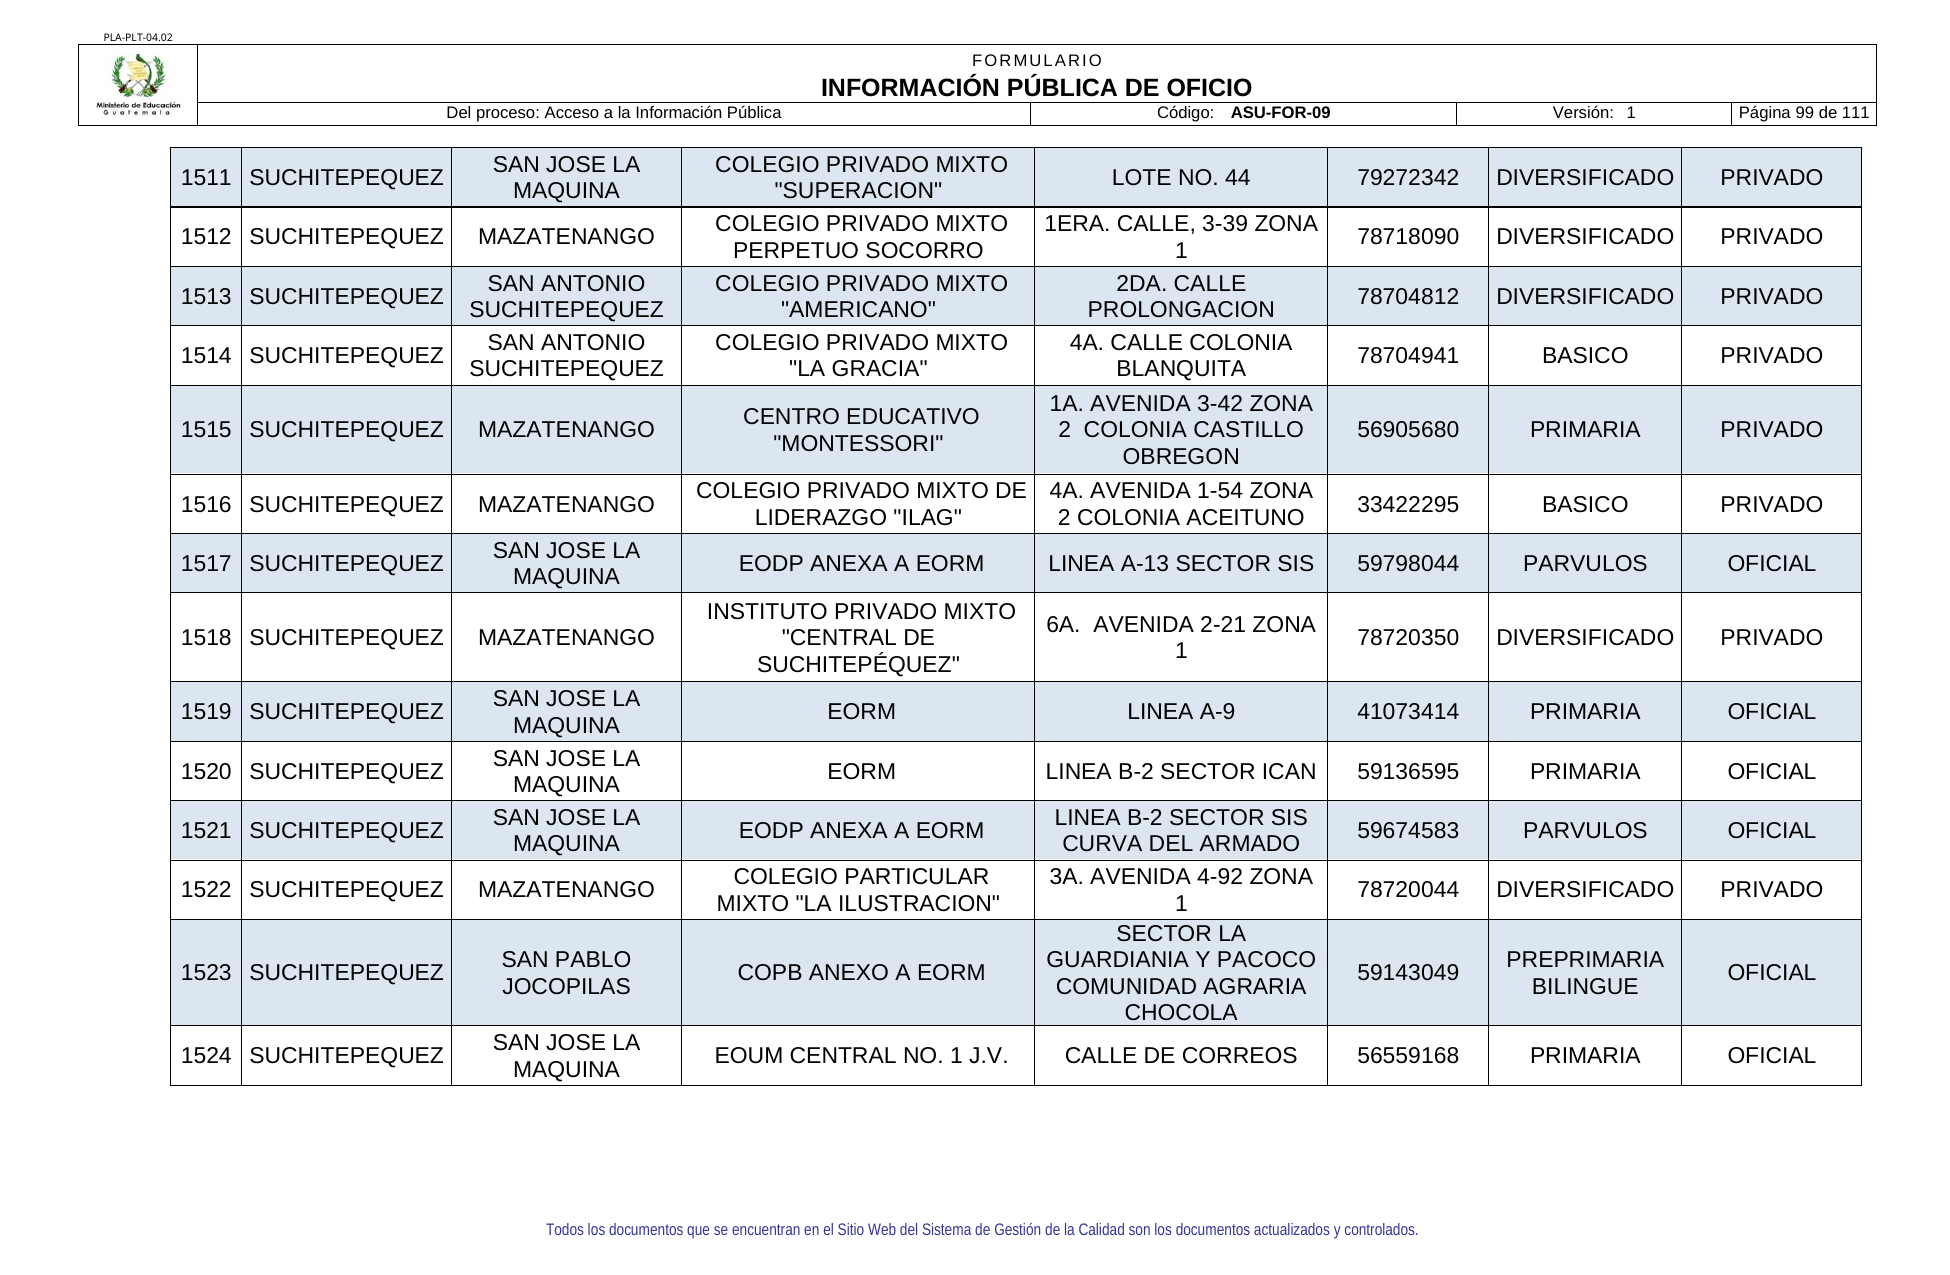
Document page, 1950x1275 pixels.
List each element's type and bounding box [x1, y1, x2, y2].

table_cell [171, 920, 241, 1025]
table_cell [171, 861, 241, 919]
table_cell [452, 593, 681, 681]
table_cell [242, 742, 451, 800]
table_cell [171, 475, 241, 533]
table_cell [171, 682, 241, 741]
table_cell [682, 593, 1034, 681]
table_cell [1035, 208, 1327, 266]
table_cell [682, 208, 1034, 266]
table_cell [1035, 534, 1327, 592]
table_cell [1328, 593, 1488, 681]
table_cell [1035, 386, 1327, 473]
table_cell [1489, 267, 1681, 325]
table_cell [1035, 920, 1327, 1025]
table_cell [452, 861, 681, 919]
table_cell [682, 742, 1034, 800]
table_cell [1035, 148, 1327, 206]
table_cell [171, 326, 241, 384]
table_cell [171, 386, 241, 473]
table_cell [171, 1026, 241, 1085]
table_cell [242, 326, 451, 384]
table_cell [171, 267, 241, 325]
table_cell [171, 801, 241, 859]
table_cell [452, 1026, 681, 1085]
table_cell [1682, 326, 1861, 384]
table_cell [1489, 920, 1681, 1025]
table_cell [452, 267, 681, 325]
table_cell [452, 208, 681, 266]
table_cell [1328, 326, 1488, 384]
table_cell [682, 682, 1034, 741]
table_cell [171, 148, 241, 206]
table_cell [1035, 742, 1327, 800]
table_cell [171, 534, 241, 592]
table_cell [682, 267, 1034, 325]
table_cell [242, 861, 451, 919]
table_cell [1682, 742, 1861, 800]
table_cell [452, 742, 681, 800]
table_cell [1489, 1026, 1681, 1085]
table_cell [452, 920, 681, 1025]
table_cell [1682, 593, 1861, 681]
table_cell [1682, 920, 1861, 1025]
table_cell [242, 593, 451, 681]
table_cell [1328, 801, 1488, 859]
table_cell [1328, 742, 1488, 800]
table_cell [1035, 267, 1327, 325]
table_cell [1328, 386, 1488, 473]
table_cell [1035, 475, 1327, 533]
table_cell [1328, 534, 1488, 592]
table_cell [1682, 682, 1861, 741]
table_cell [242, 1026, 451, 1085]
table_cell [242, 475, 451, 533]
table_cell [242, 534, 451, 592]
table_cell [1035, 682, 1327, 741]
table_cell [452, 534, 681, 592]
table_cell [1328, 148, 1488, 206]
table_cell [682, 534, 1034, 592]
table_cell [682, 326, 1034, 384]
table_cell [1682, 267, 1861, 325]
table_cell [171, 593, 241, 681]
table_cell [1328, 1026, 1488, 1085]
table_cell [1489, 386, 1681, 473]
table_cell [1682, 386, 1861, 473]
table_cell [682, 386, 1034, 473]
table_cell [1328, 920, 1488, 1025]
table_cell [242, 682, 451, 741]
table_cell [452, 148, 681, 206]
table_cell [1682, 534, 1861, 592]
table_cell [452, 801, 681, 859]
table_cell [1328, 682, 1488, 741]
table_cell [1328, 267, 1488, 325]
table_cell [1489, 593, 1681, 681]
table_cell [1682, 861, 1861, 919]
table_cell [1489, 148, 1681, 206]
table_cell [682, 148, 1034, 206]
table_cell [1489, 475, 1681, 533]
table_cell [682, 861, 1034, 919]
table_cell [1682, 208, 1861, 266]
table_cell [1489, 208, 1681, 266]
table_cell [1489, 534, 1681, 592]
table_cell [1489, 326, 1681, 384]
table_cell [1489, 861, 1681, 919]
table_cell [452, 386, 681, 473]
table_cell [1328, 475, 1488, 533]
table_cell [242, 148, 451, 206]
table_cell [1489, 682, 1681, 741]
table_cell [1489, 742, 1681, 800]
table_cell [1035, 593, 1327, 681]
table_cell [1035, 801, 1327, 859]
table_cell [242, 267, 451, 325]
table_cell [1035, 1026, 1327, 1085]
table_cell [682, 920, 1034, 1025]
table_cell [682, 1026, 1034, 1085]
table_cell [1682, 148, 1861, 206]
picture [95, 51, 181, 117]
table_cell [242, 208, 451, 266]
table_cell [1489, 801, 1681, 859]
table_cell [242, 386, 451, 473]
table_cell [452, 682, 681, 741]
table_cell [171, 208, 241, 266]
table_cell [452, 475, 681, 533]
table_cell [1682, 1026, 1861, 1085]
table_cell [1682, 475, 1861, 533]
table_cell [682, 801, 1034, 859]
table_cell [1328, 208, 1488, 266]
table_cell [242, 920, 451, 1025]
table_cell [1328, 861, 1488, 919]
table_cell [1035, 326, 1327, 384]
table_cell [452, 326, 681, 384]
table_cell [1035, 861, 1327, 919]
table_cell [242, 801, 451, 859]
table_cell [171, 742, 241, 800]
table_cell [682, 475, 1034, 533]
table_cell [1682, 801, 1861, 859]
